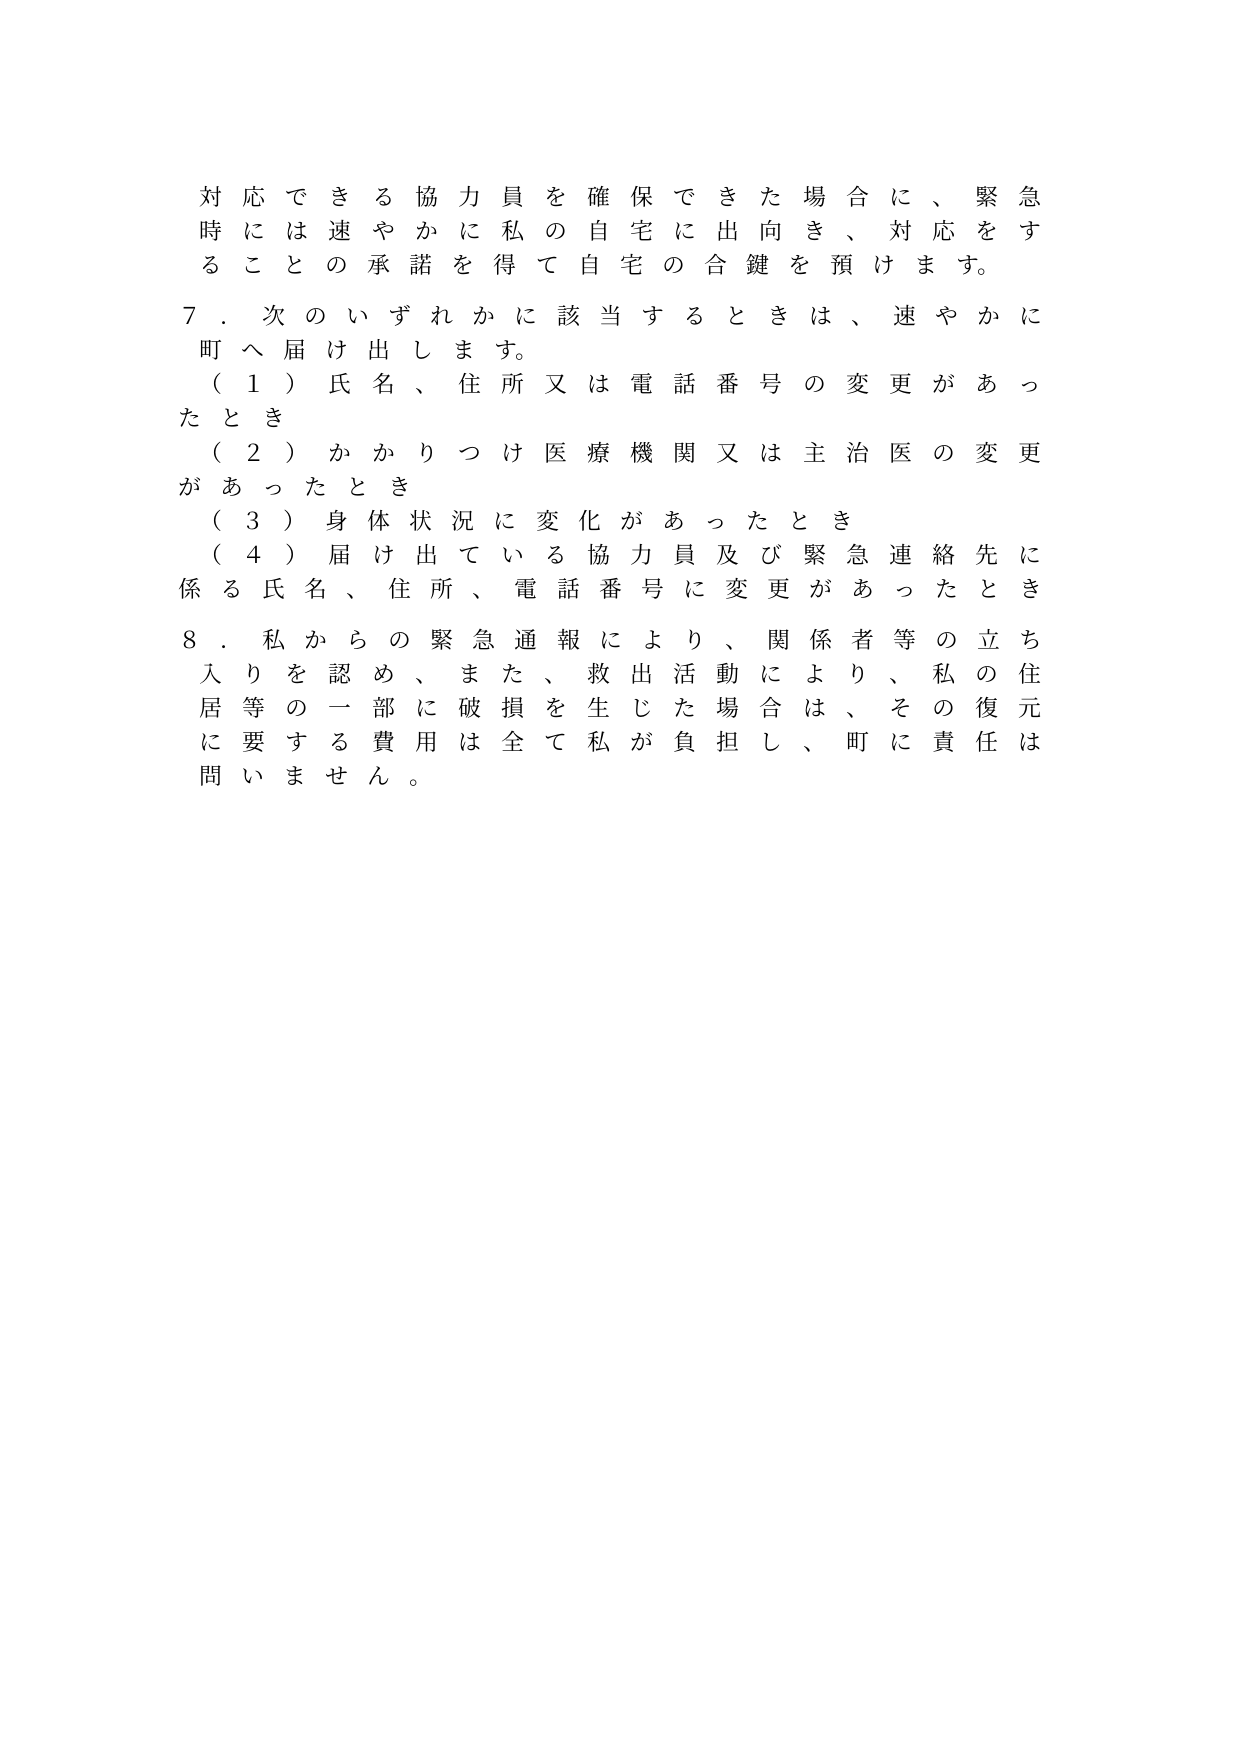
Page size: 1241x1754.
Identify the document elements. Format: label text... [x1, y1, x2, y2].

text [178, 179, 1062, 281]
text ８．私からの緊急通報により、関係者等の立ち入りを認め、また、救出活動により、私の住居等の一部に破損を生じた場合は、その復元に要する費用は全て私が負担し、町に責任は問いません。 [178, 621, 1062, 792]
text （３）身体状況に変化があったとき [178, 502, 1062, 536]
text ７．次のいずれかに該当するときは、速やかに町へ届け出します。 [178, 298, 1062, 366]
text （４）届け出ている協力員及び緊急連絡先に係る氏名、住所、電話番号に変更があったとき [178, 536, 1062, 604]
text （２）かかりつけ医療機関又は主治医の変更があったとき [178, 434, 1062, 502]
text （１）氏名、住所又は電話番号の変更があったとき [178, 366, 1062, 434]
